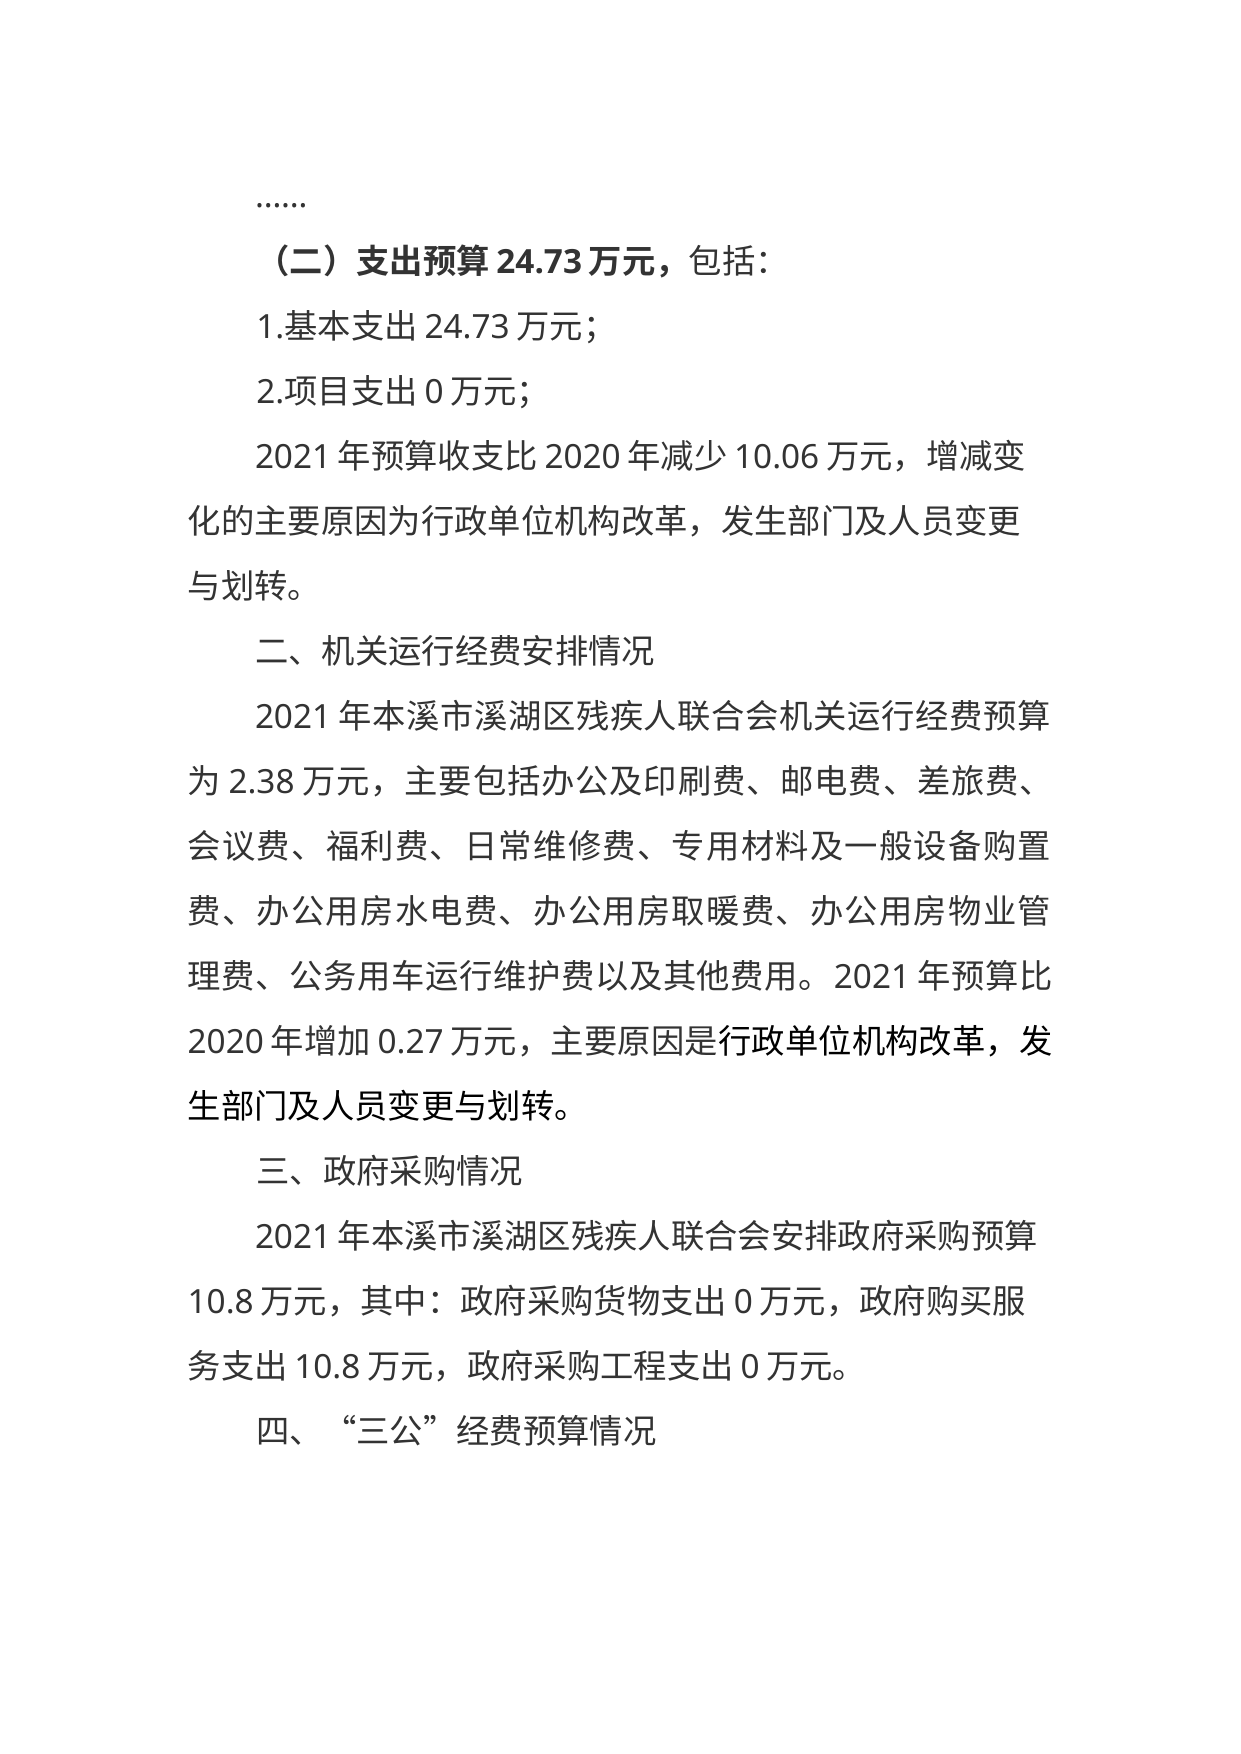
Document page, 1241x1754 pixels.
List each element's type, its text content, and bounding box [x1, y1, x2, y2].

text …… [187, 162, 1053, 227]
text 2.项目支出0万元； [187, 357, 1053, 422]
text 三、政府采购情况 [187, 1137, 1053, 1202]
text 2021年预算收支比2020年减少10.06万元，增减变化的主要原因为行政单位机构改革，发生部门及人员变更与划转。 [187, 422, 1053, 617]
text 二、机关运行经费安排情况 [187, 617, 1053, 682]
text （二）支出预算24.73万元，包括： [187, 227, 1053, 292]
text 1.基本支出24.73万元； [187, 292, 1053, 357]
text 2021年本溪市溪湖区残疾人联合会机关运行经费预算为2.38万元，主要包括办公及印刷费、邮电费、差旅费、会议费、福利费、日常维修费、专用材料及一般设备购置费、办公用房水电费、办公用房取暖费、办公用房物业管理费、公务用车运行维护费以及其他费用。2021年预算比2020年增加0.27万元，主要原因是行政单位机构改革，发生部门及人员变更与划转。 [187, 682, 1053, 1137]
text 四、“三公”经费预算情况 [187, 1397, 1053, 1462]
text 2021年本溪市溪湖区残疾人联合会安排政府采购预算10.8万元，其中：政府采购货物支出0万元，政府购买服务支出10.8万元，政府采购工程支出0万元。 [187, 1202, 1053, 1397]
